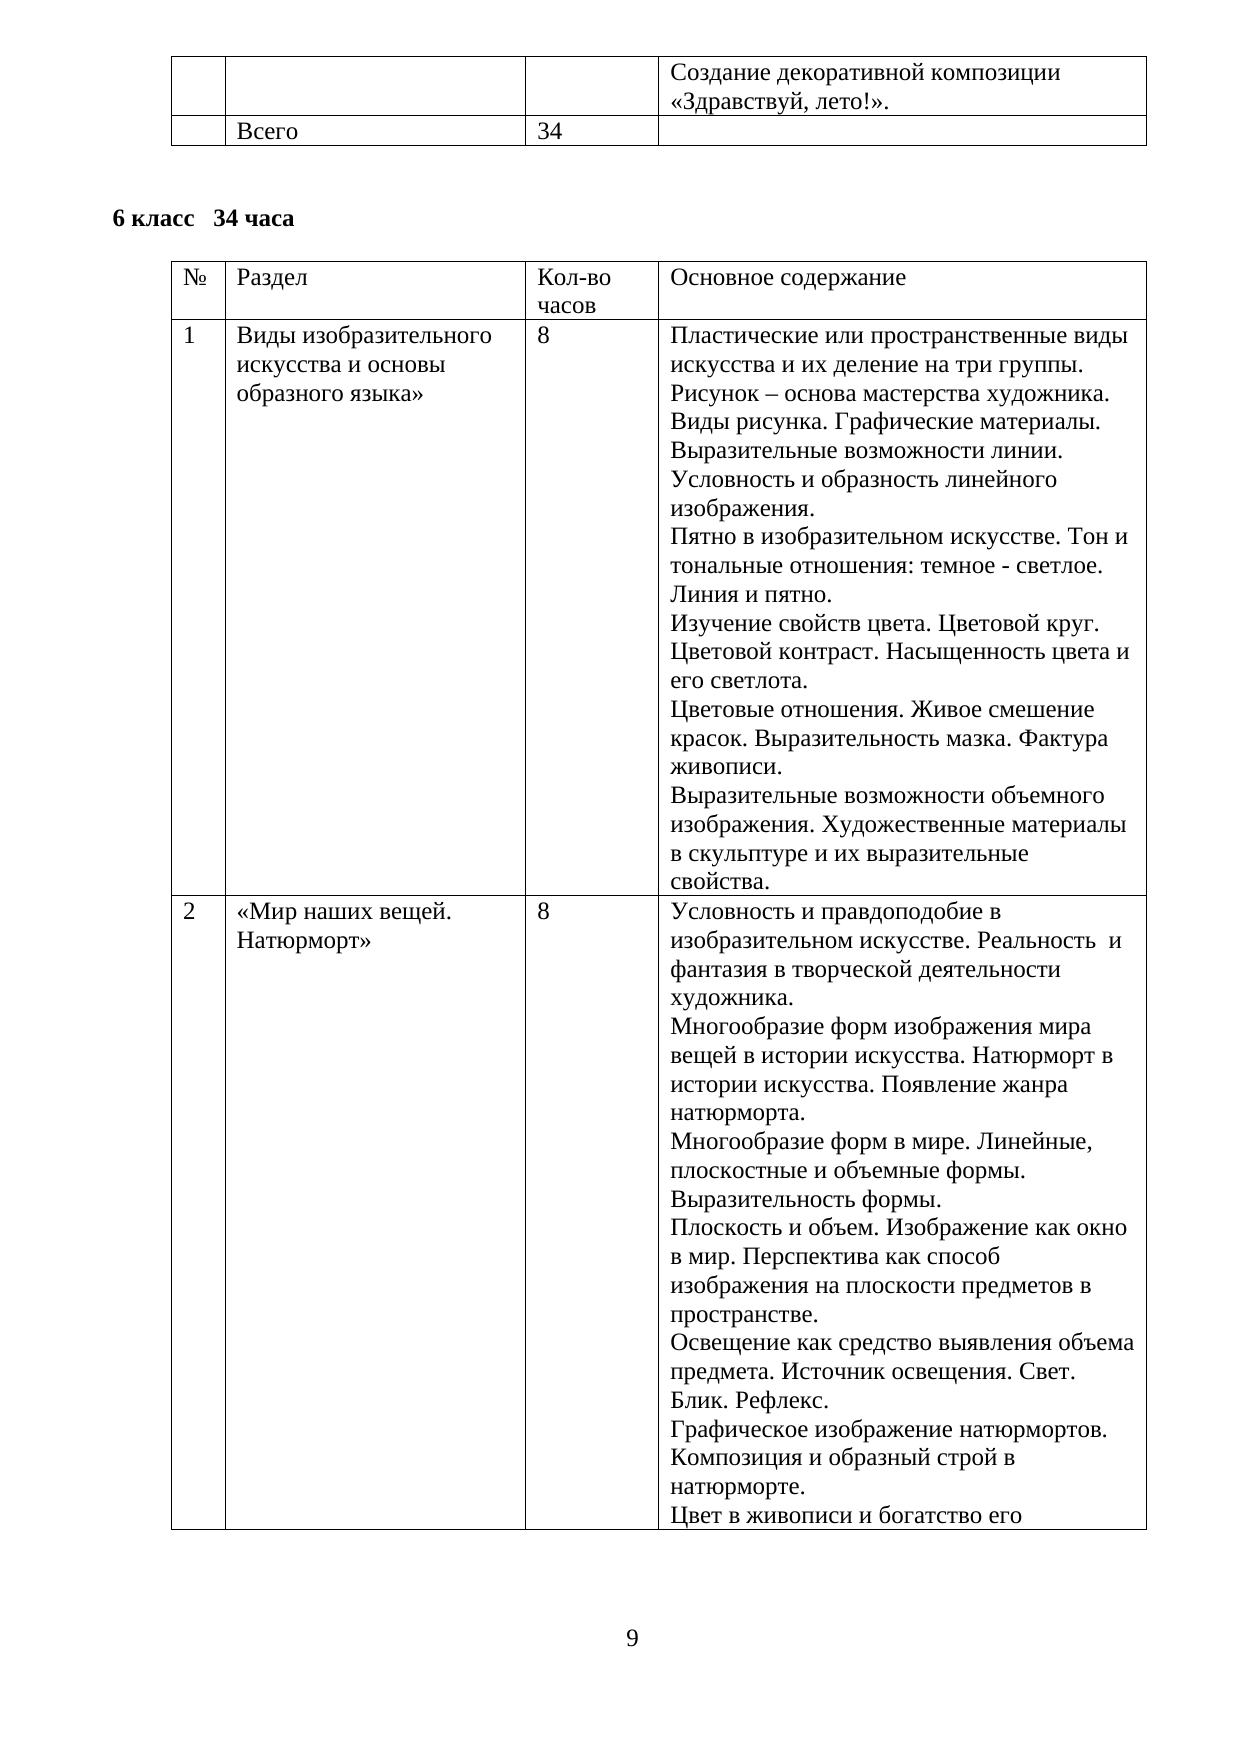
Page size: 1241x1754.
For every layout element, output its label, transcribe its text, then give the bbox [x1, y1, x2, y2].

table_cell Всего [226, 116, 525, 144]
table_cell Пластические или пространственные виды искусства и их деление на три группы. Рисунок – основа мастерства художника. Виды рисунка. Графические материалы. Выразительные возможности линии. Условность и образность линейного изображения. Пятно в изобразительном искусстве. Тон и тональные отношения: темное - светлое. Линия и пятно. Изучение свойств цвета. Цветовой круг. Цветовой контраст. Насыщенность цвета и его светлота. Цветовые отношения. Живое смешение красок. Выразительность мазка. Фактура живописи. Выразительные возможности объемного изображения. Художественные материалы в скульптуре и их выразительные свойства. [659, 320, 1146, 895]
table_cell 34 [526, 116, 658, 144]
table_cell [172, 116, 225, 144]
table_header Раздел [226, 262, 525, 319]
table_cell 2 [172, 896, 225, 1529]
text 6 класс 34 часа [112, 203, 1152, 232]
table_cell 8 [526, 896, 658, 1529]
table_header Основное содержание [659, 262, 1146, 319]
table_header Кол-во часов [526, 262, 658, 319]
table_cell 8 [526, 320, 658, 895]
table_cell 7 [526, 57, 658, 115]
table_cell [226, 896, 525, 1529]
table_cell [226, 57, 525, 115]
table_cell Виды изобразительного искусства и основы образного языка» [226, 320, 525, 895]
table_header № [172, 262, 225, 319]
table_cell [659, 57, 1146, 115]
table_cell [659, 896, 1146, 1529]
table_cell [659, 116, 1146, 144]
table_cell 1 [172, 320, 225, 895]
table_cell 4 [172, 57, 225, 115]
